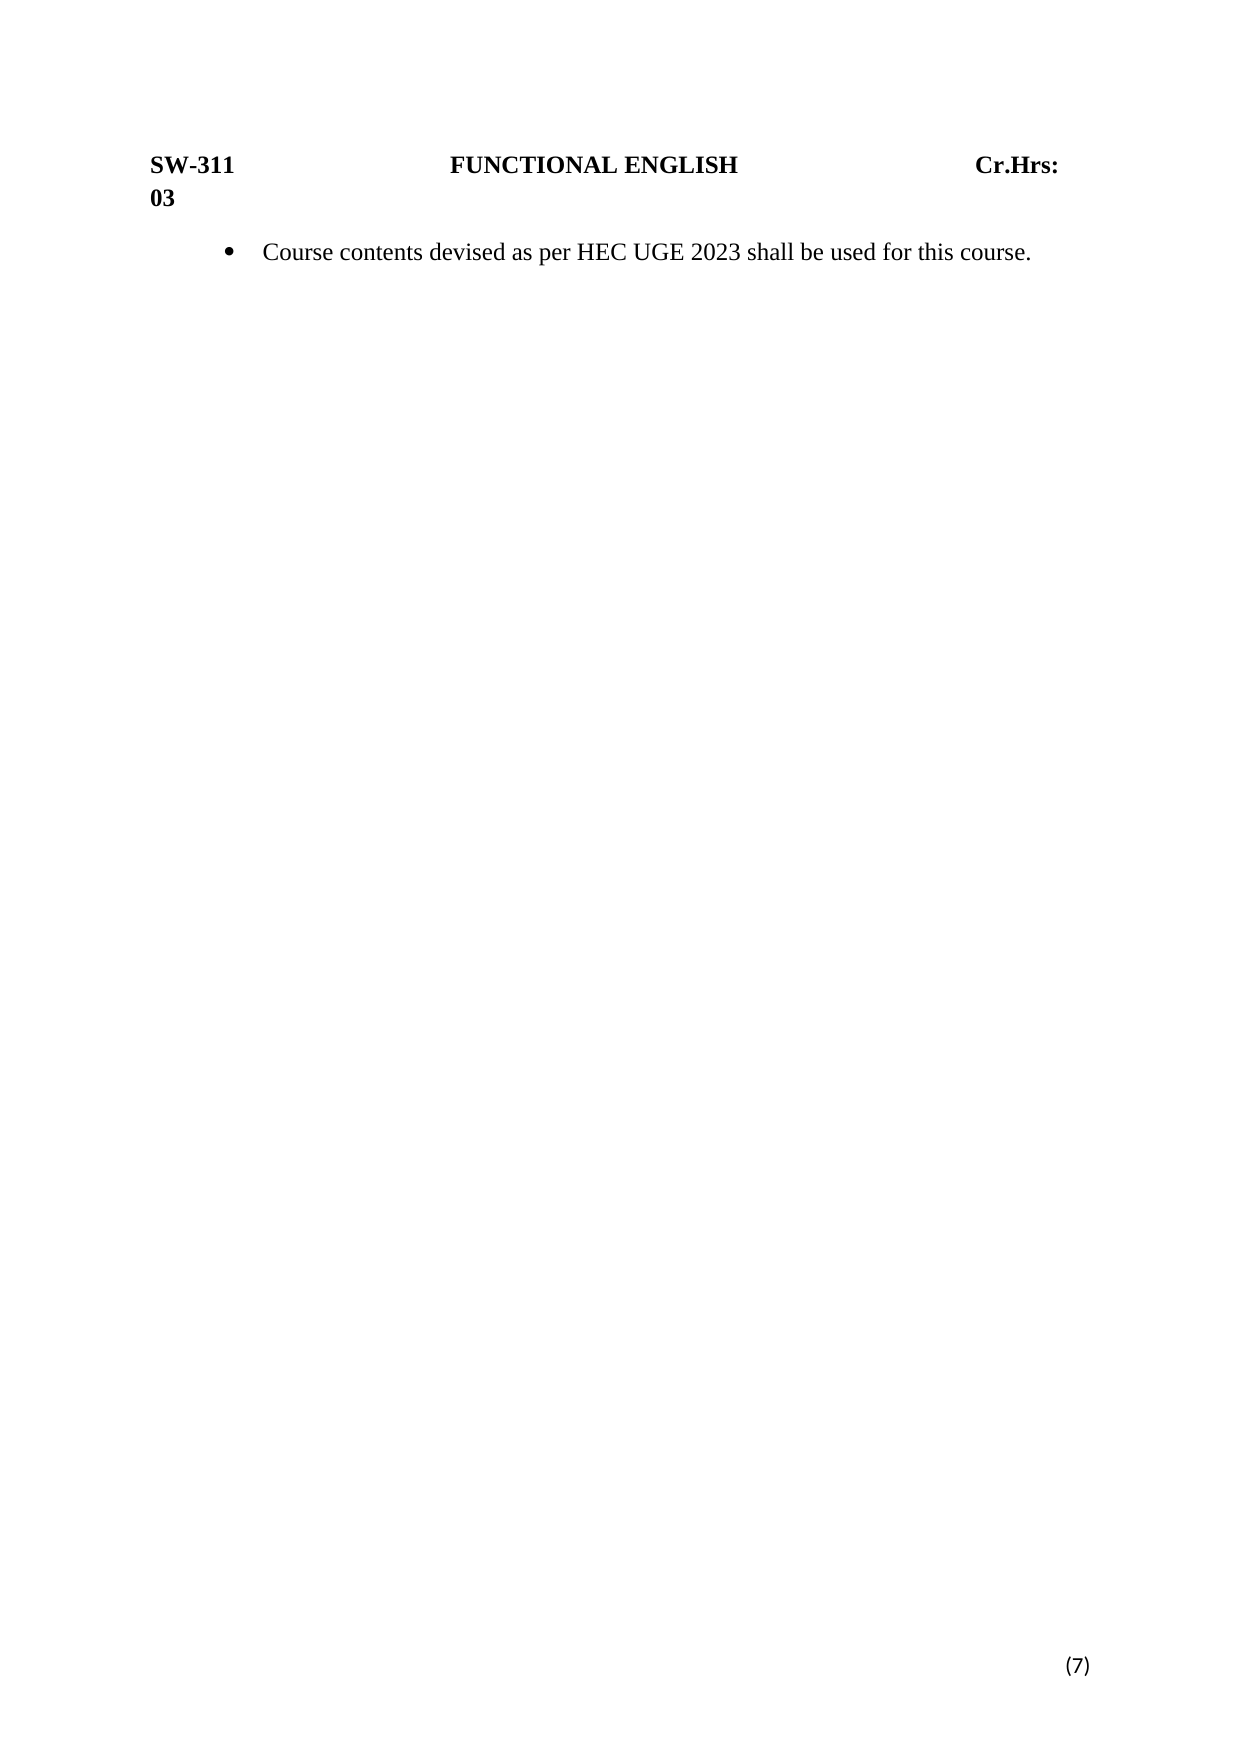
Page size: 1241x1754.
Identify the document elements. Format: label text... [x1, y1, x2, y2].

text SW-311 FUNCTIONAL ENGLISH Cr.Hrs: 03 [150, 150, 1090, 212]
list Course contents devised as per HEC UGE 2023 shall be used for this course. [225, 237, 1090, 266]
